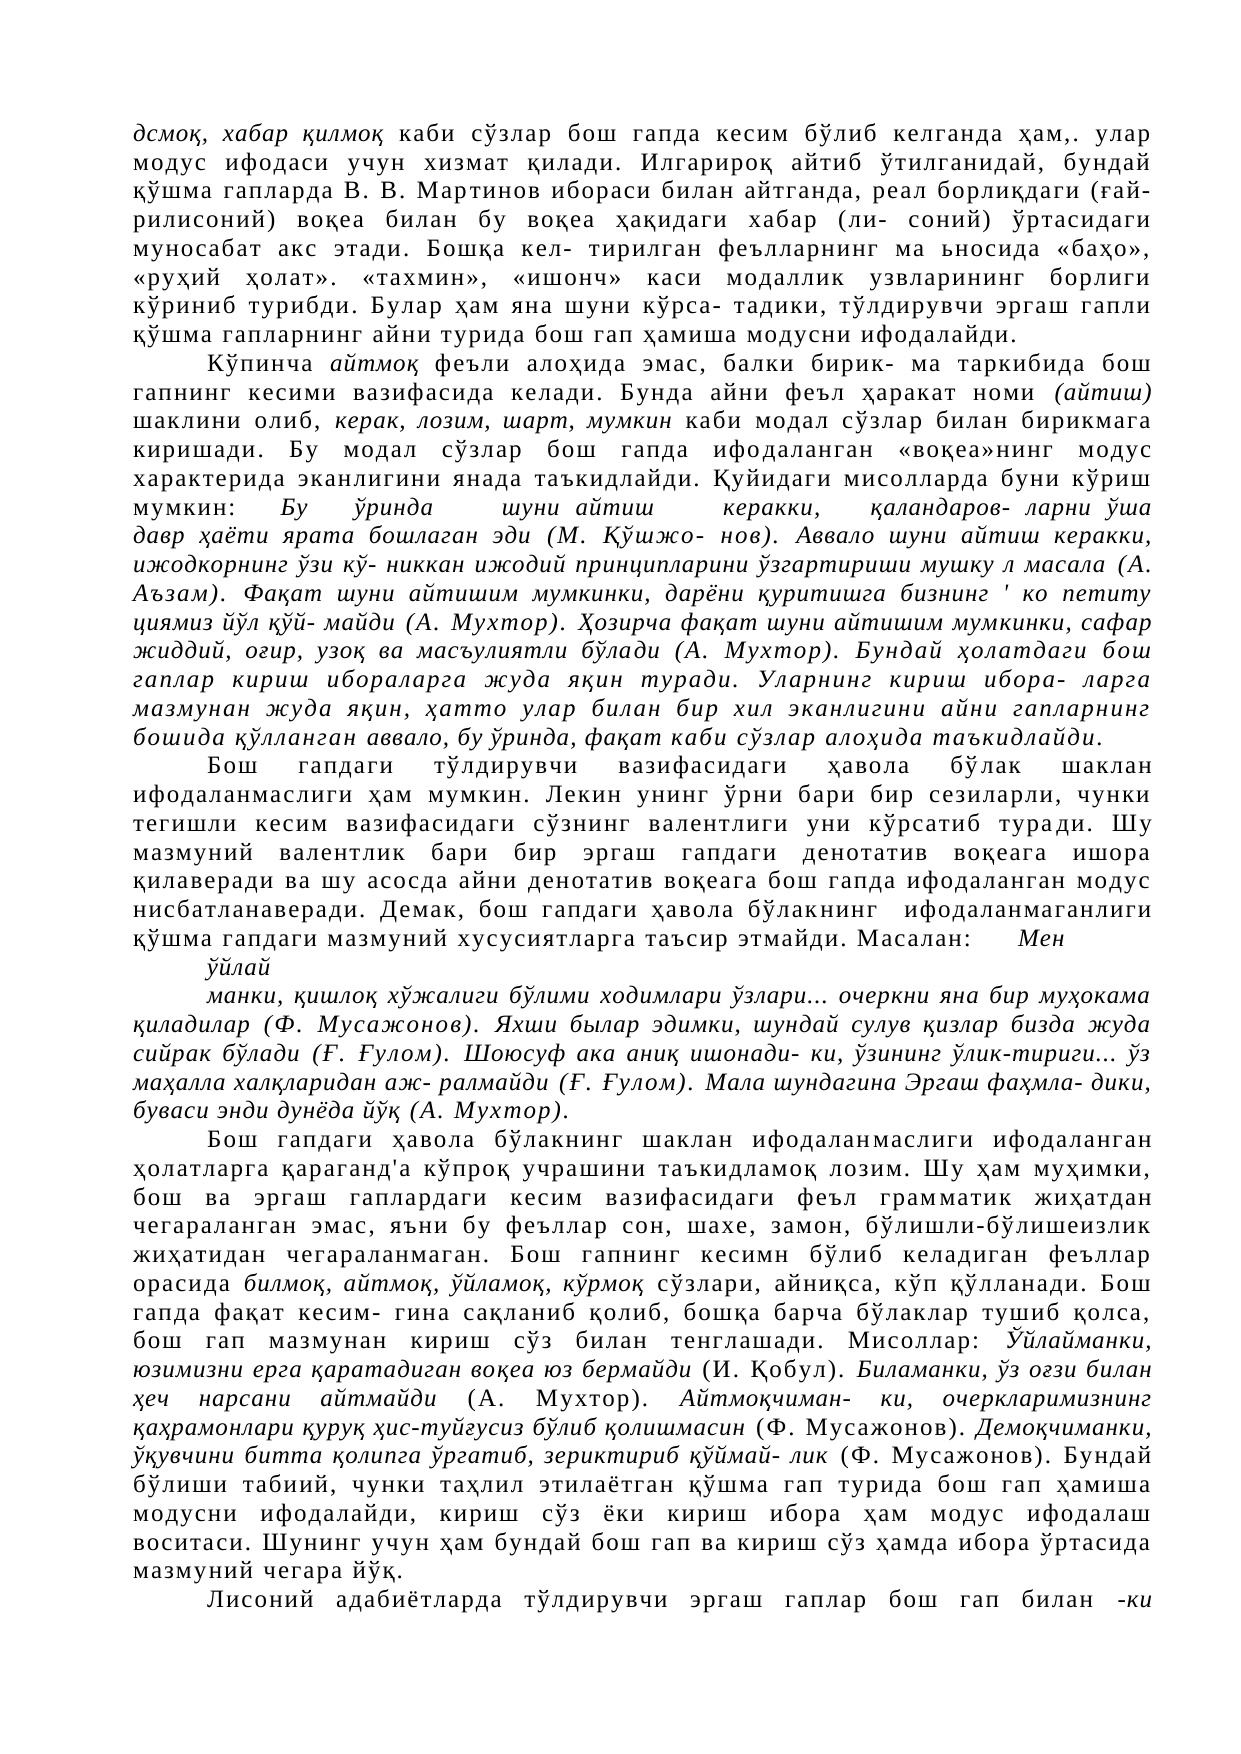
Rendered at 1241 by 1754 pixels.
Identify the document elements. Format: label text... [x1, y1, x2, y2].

text Бош гапдаги ҳавола бўлакнинг шаклан ифодаланмаслиги ифодаланган ҳолатларга қараганд'а кўпроқ учрашини таъкидламоқ лозим. Шу ҳам муҳимки, бош ва эргаш гаплардаги кесим вазифасидаги феъл грамматик жиҳатдан чегараланган эмас, яъни бу феъллар сон, шахе, замон, бўлишли-бўлишеизлик жиҳатидан чегараланмаган. Бош гапнинг кесимн бўлиб келадиган феъллар орасида билмоқ, айтмоқ, ўйламоқ, кўрмоқ сўзлари, айниқса, кўп қўлланади. Бош гапда фақат кесим- гина сақланиб қолиб, бошқа барча бўлаклар тушиб қолса, бош гап мазмунан кириш сўз билан тенглашади. Мисоллар: Ўйлайманки, юзимизни ерга қаратадиган воқеа юз бермайди (И. Қобул). Биламанки, ўз оғзи билан ҳеч нарсани айтмайди (А. Мухтор). Айтмоқчиман- ки, очеркларимизнинг қаҳрамонлари қуруқ ҳис-туйғусиз бўлиб қолишмасин (Ф. Мусажонов). Демоқчиманки, ўқувчини битта қолипга ўргатиб, зериктириб қўймай- лик (Ф. Мусажонов). Бундай бўлиши табиий, чунки таҳлил этилаётган қўшма гап турида бош гап ҳамиша модусни ифодалайди, кириш сўз ёки кириш ибора ҳам модус ифодалаш воситаси. Шунинг учун ҳам бундай бош гап ва кириш сўз ҳамда ибора ўртасида мазмуний чегара йўқ. [133, 1124, 1152, 1584]
text Кўпинча айтмоқ феъли алоҳида эмас, балки бирик- ма таркибида бош гапнинг кесими вазифасида келади. Бунда айни феъл ҳаракат номи (айтиш) шаклини олиб, керак, лозим, шарт, мумкин каби модал сўзлар билан бирикмага киришади. Бу модал сўзлар бош гапда ифодаланган «воқеа»нинг модус характерида эканлигини янада таъкидлайди. Қуйидаги мисолларда буни кўриш мумкин: Бу ўринда шуни айтиш керакки, қаландаров- ларни ўша давр ҳаёти ярата бошлаган эди (М. Қўшжо- нов). Аввало шуни айтиш керакки, ижодкорнинг ўзи кў- никкан ижодий принципларини ўзгартириши мушку л масала (А. Аъзам). Фақат шуни айтишим мумкинки, дарёни қуритишга бизнинг ' ко петиту циямиз йўл қўй- майди (А. Мухтор). Ҳозирча фақат шуни айтишим мумкинки, сафар жиддий, оғир, узоқ ва масъулиятли бўлади (А. Мухтор). Бундай ҳолатдаги бош гаплар кириш ибораларга жуда яқин туради. Уларнинг кириш ибора- ларга мазмунан жуда яқин, ҳатто улар билан бир хил эканлигини айни гапларнинг бошида қўлланган аввало, бу ўринда, фақат каби сўзлар алоҳида таъкидлайди. [133, 348, 1152, 751]
text манки, қишлоқ хўжалиги бўлими ходимлари ўзлари... очеркни яна бир муҳокама қиладилар (Ф. Мусажонов). Яхши былар эдимки, шундай сулув қизлар бизда жуда сийрак бўлади (Ғ. Ғулом). Шоюсуф ака аниқ ишонади- ки, ўзининг ўлик-тириги... ўз маҳалла халқларидан аж- ралмайди (Ғ. Ғулом). Мала шундагина Эргаш фаҳмла- дики, буваси энди дунёда йўқ (А. Мухтор). [133, 981, 1152, 1124]
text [133, 118, 1152, 348]
text Бош гапдаги тўлдирувчи вазифасидаги ҳавола бўлак шаклан ифодаланмаслиги ҳам мумкин. Лекин унинг ўрни бари бир сезиларли, чунки тегишли кесим вазифасидаги сўзнинг валентлиги уни кўрсатиб туради. Шу мазмуний валентлик бари бир эргаш гапдаги денотатив воқеага ишора қилаверади ва шу асосда айни денотатив воқеага бош гапда ифодаланган модус нисбатланаверади. Демак, бош гапдаги ҳавола бўлакнинг ифодаланмаганлиги қўшма гапдаги мазмуний хусусиятларга таъсир этмайди. Масалан: Мен ўйлай [133, 751, 1152, 981]
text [133, 1584, 1152, 1613]
